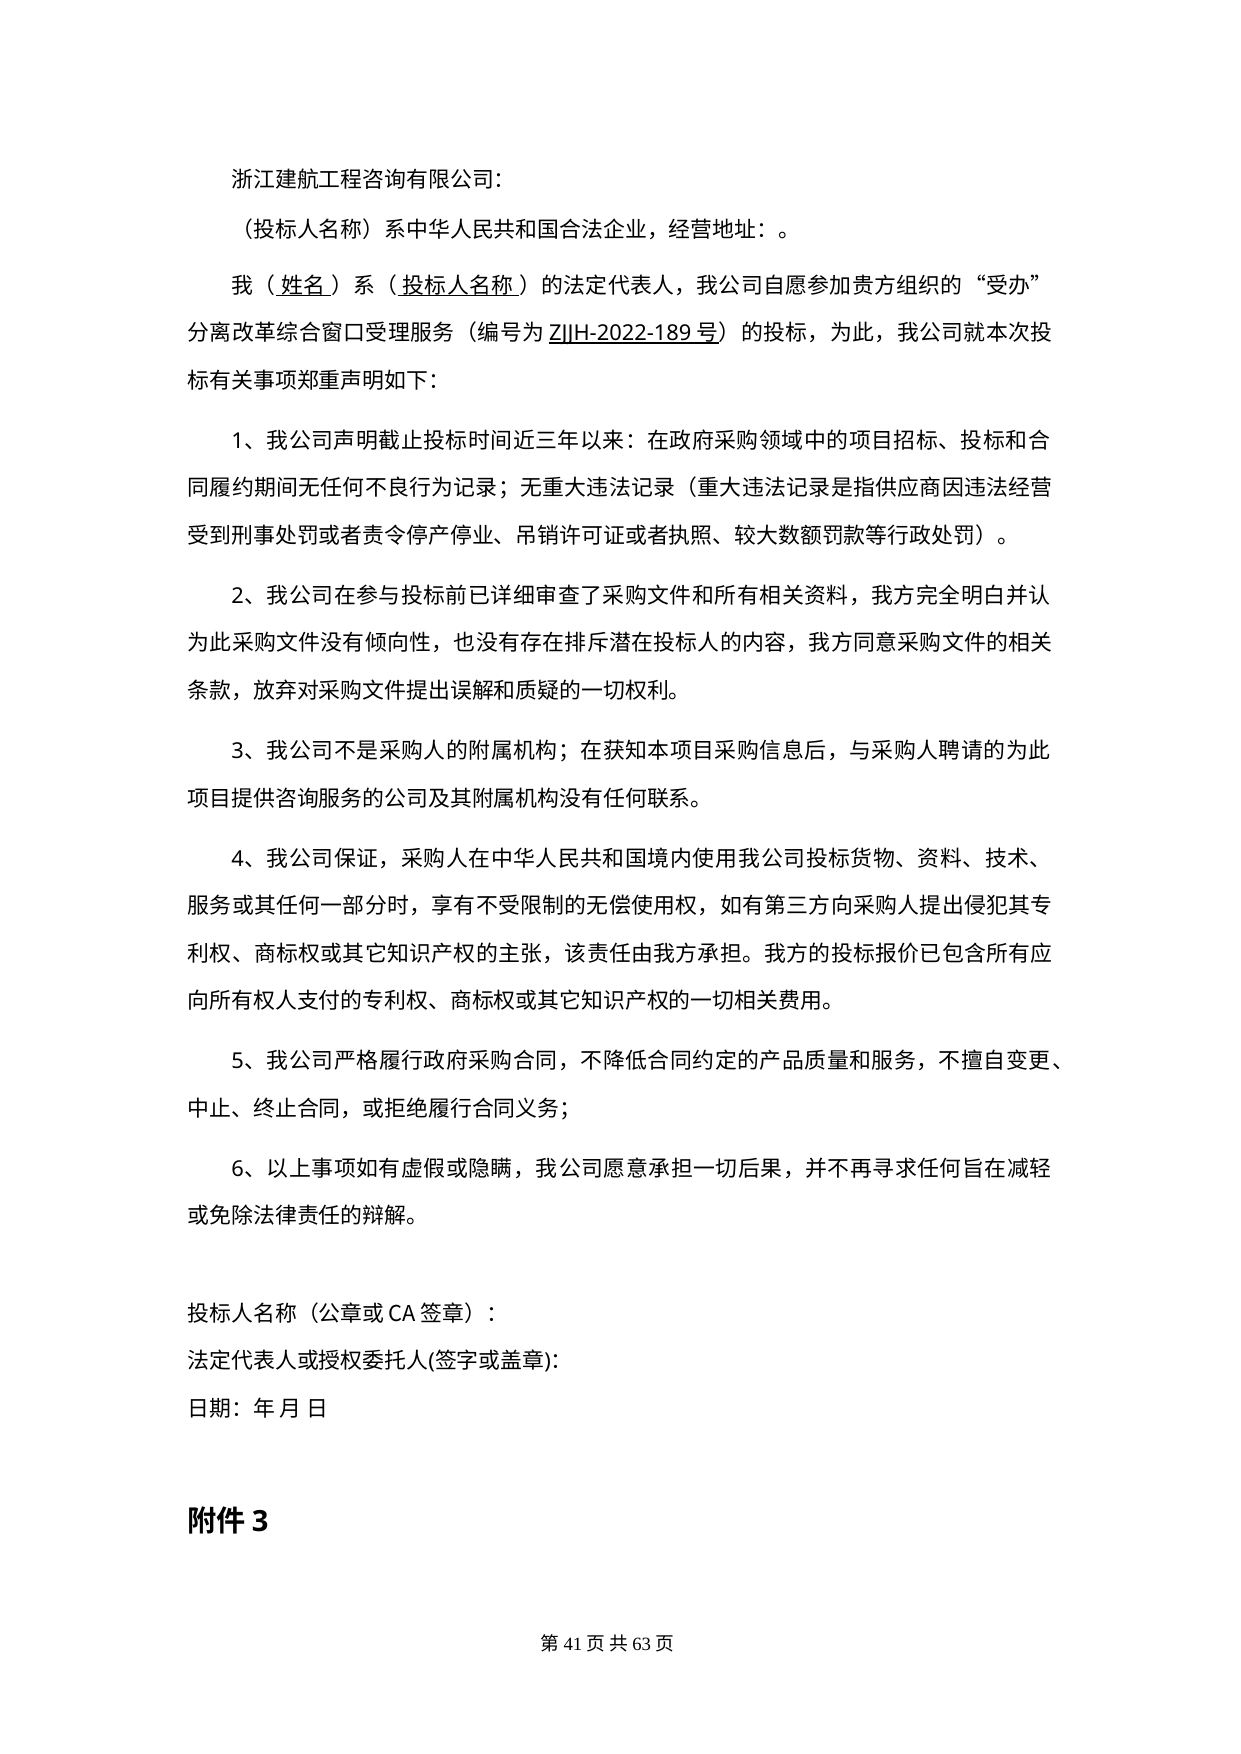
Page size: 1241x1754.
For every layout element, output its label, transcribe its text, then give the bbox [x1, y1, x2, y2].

text 6、以上事项如有虚假或隐瞒，我公司愿意承担一切后果，并不再寻求任何旨在减轻或免除法律责任的辩解。 [187, 1151, 1053, 1230]
text 附件3 [187, 1498, 1003, 1540]
text 2、我公司在参与投标前已详细审查了采购文件和所有相关资料，我方完全明白并认为此采购文件没有倾向性，也没有存在排斥潜在投标人的内容，我方同意采购文件的相关条款，放弃对采购文件提出误解和质疑的一切权利。 [187, 578, 1053, 704]
text 投标人名称（公章或CA签章）： [187, 1296, 1053, 1327]
text 5、我公司严格履行政府采购合同，不降低合同约定的产品质量和服务，不擅自变更、中止、终止合同，或拒绝履行合同义务； [187, 1043, 1053, 1122]
text 浙江建航工程咨询有限公司： [187, 162, 1053, 194]
text （投标人名称）系中华人民共和国合法企业，经营地址：。 [187, 212, 1053, 244]
text 法定代表人或授权委托人(签字或盖章)： [187, 1343, 1053, 1375]
list 3、我公司不是采购人的附属机构；在获知本项目采购信息后，与采购人聘请的为此项目提供咨询服务的公司及其附属机构没有任何联系。 [187, 733, 1053, 812]
text 我（ 姓名 ）系（ 投标人名称 ）的法定代表人，我公司自愿参加贵方组织的“受办”分离改革综合窗口受理服务（编号为ZJJH-2022-189号）的投标，为此，我公司就本次投标有关事项郑重声明如下： [187, 268, 1053, 394]
text 4、我公司保证，采购人在中华人民共和国境内使用我公司投标货物、资料、技术、服务或其任何一部分时，享有不受限制的无偿使用权，如有第三方向采购人提出侵犯其专利权、商标权或其它知识产权的主张，该责任由我方承担。我方的投标报价已包含所有应向所有权人支付的专利权、商标权或其它知识产权的一切相关费用。 [187, 841, 1053, 1015]
text 1、我公司声明截止投标时间近三年以来：在政府采购领域中的项目招标、投标和合同履约期间无任何不良行为记录；无重大违法记录（重大违法记录是指供应商因违法经营受到刑事处罚或者责令停产停业、吊销许可证或者执照、较大数额罚款等行政处罚）。 [187, 423, 1053, 549]
text 日期：年 月 日 [187, 1391, 1003, 1422]
